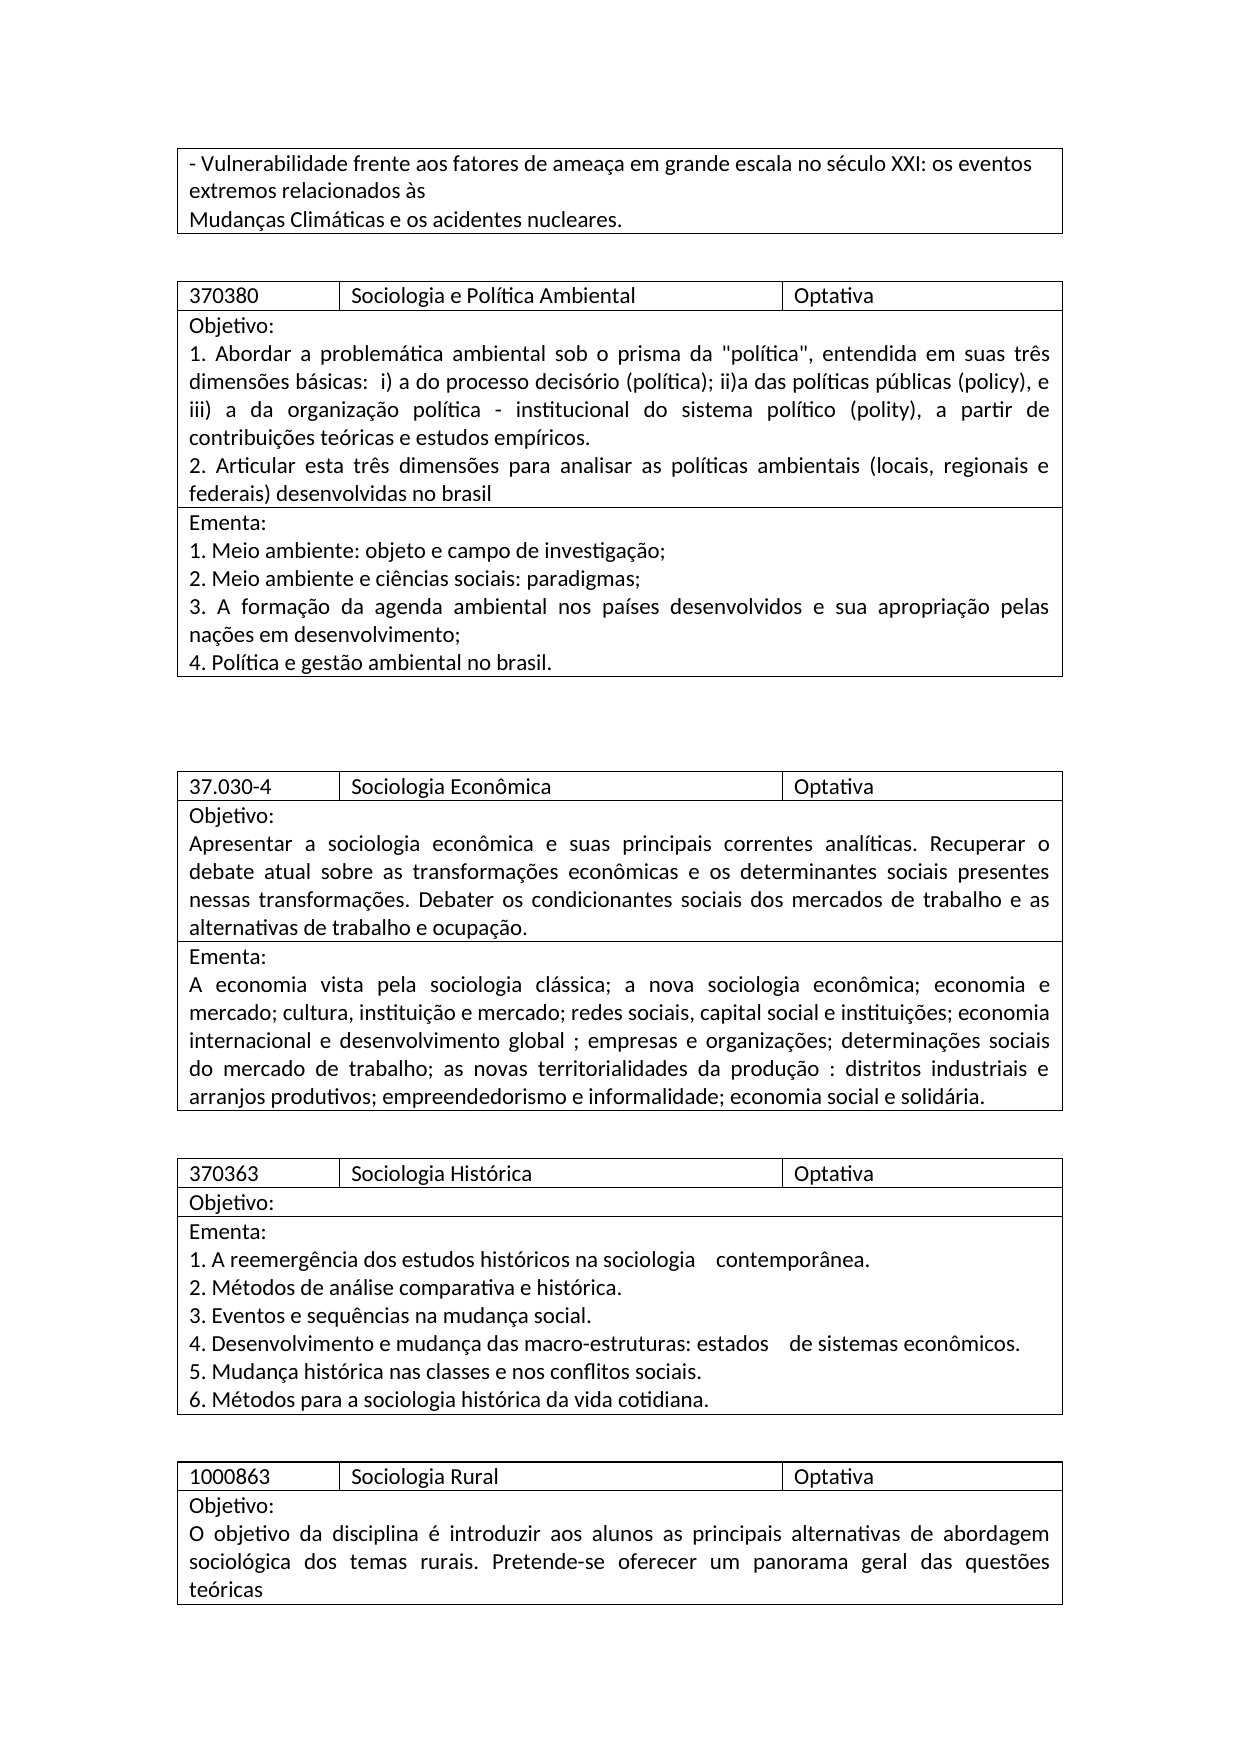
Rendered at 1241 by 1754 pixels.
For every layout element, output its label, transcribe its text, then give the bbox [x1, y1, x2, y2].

table_cell Ementa: A economia vista pela sociologia clássica; a nova sociologia econômica; economia e mercado; cultura, instituição e mercado; redes sociais, capital social e instituições; economia internacional e desenvolvimento global ; empresas e organizações; determinações sociais do mercado de trabalho; as novas territorialidades da produção : distritos industriais e arranjos produtivos; empreendedorismo e informalidade; economia social e solidária. [178, 942, 1062, 1110]
table_header 37.030-4 [178, 772, 339, 800]
table_cell Objetivo: 1. Abordar a problemática ambiental sob o prisma da "política", entendida em suas três dimensões básicas: i) a do processo decisório (política); ii)a das políticas públicas (policy), e iii) a da organização política - institucional do sistema político (polity), a partir de contribuições teóricas e estudos empíricos. 2. Articular esta três dimensões para analisar as políticas ambientais (locais, regionais e federais) desenvolvidas no brasil [178, 311, 1062, 507]
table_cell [178, 1491, 1062, 1603]
table_header Optativa [783, 772, 1062, 800]
table_header 370380 [178, 282, 339, 310]
table_header Sociologia Histórica [340, 1159, 782, 1187]
table_cell Objetivo: Apresentar a sociologia econômica e suas principais correntes analíticas. Recuperar o debate atual sobre as transformações econômicas e os determinantes sociais presentes nessas transformações. Debater os condicionantes sociais dos mercados de trabalho e as alternativas de trabalho e ocupação. [178, 801, 1062, 941]
table_header Optativa [783, 1159, 1062, 1187]
table_header Sociologia e Política Ambiental [340, 282, 782, 310]
table_header 370363 [178, 1159, 339, 1187]
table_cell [178, 149, 1062, 233]
table_header 1000863 [178, 1463, 339, 1490]
table_header Optativa [783, 282, 1062, 310]
table_cell Objetivo: [178, 1188, 1062, 1216]
table_cell Ementa: 1. Meio ambiente: objeto e campo de investigação; 2. Meio ambiente e ciências sociais: paradigmas; 3. A formação da agenda ambiental nos países desenvolvidos e sua apropriação pelas nações em desenvolvimento; 4. Política e gestão ambiental no brasil. [178, 508, 1062, 676]
table_header Sociologia Rural [340, 1463, 782, 1490]
table_header Optativa [783, 1463, 1062, 1490]
table_header Sociologia Econômica [340, 772, 782, 800]
table_cell Ementa: 1. A reemergência dos estudos históricos na sociologia contemporânea. 2. Métodos de análise comparativa e histórica. 3. Eventos e sequências na mudança social. 4. Desenvolvimento e mudança das macro-estruturas: estados de sistemas econômicos. 5. Mudança histórica nas classes e nos conflitos sociais. 6. Métodos para a sociologia histórica da vida cotidiana. [178, 1217, 1062, 1413]
